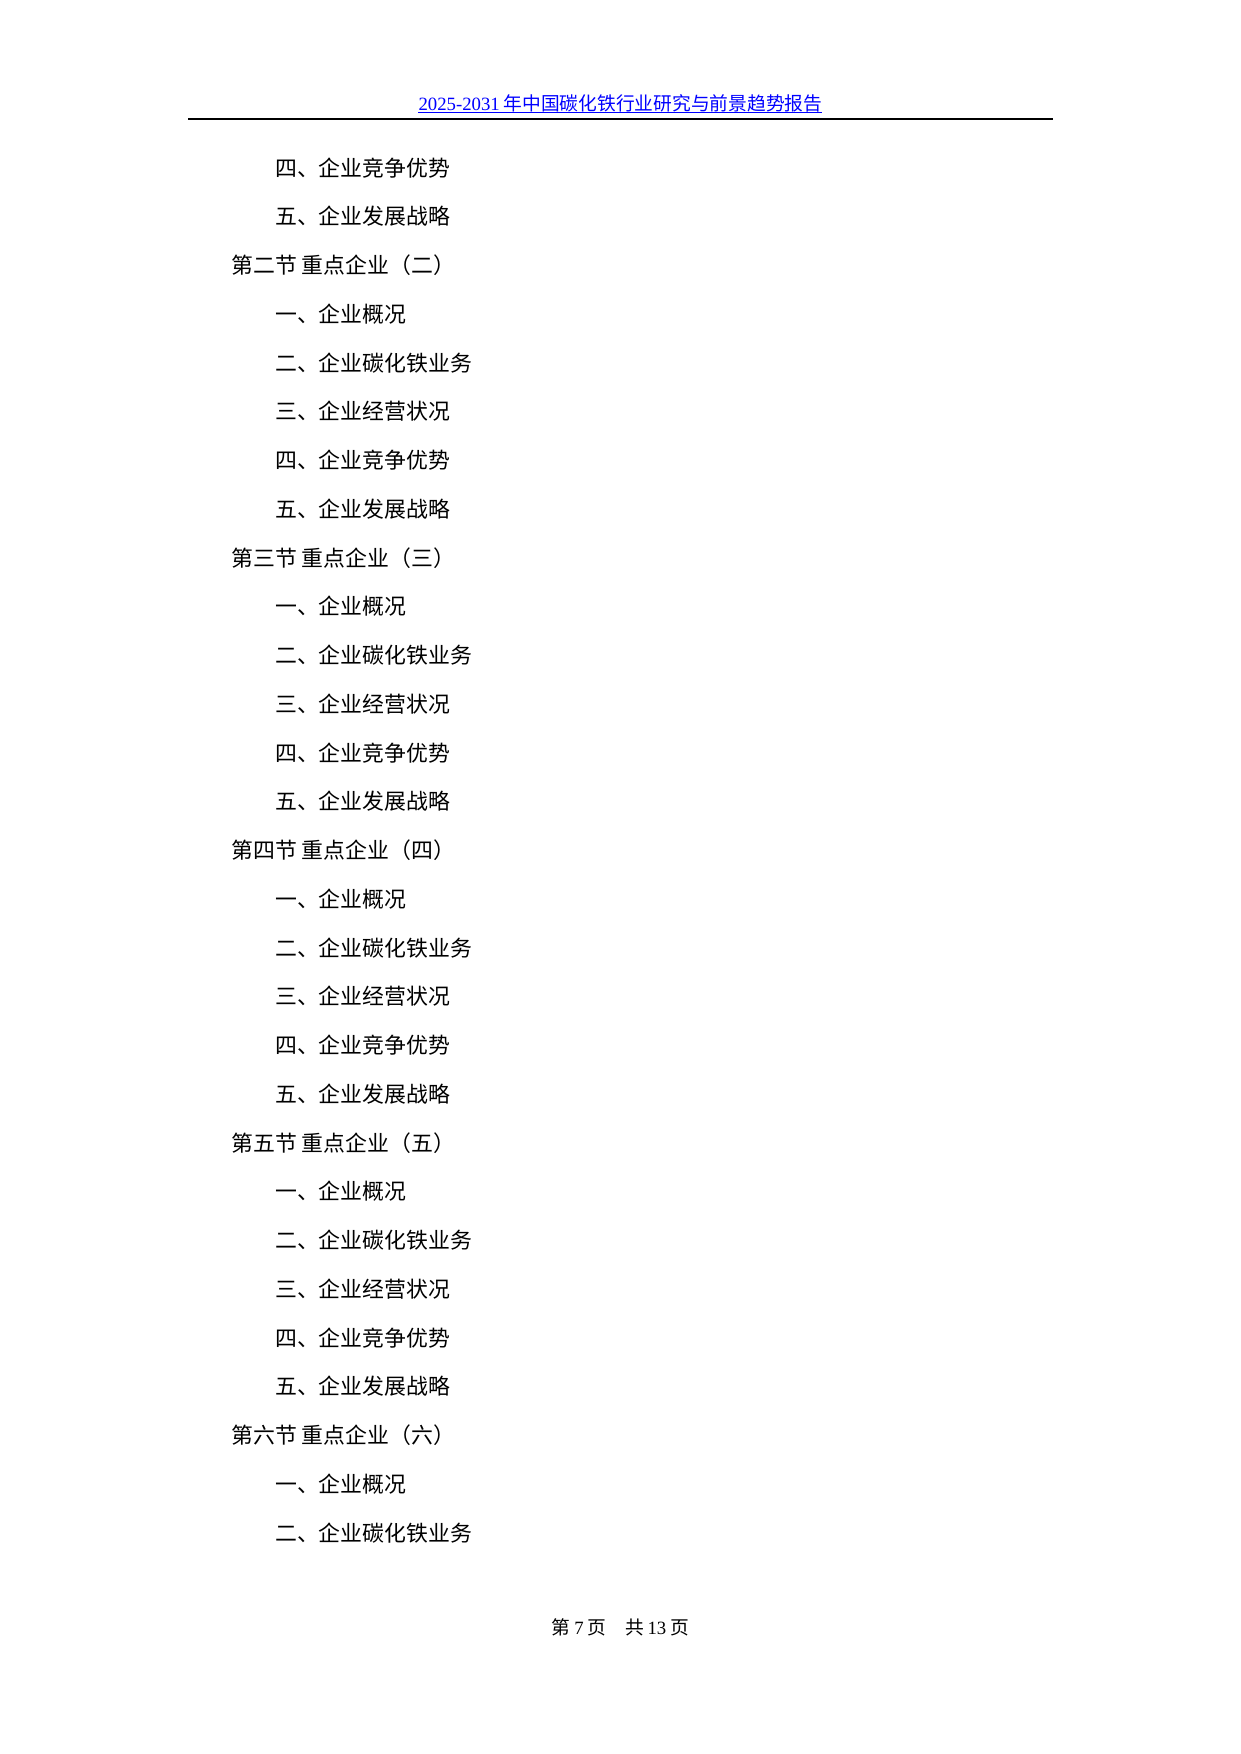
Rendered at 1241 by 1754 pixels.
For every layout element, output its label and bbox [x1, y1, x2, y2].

text [187, 150, 1053, 1548]
